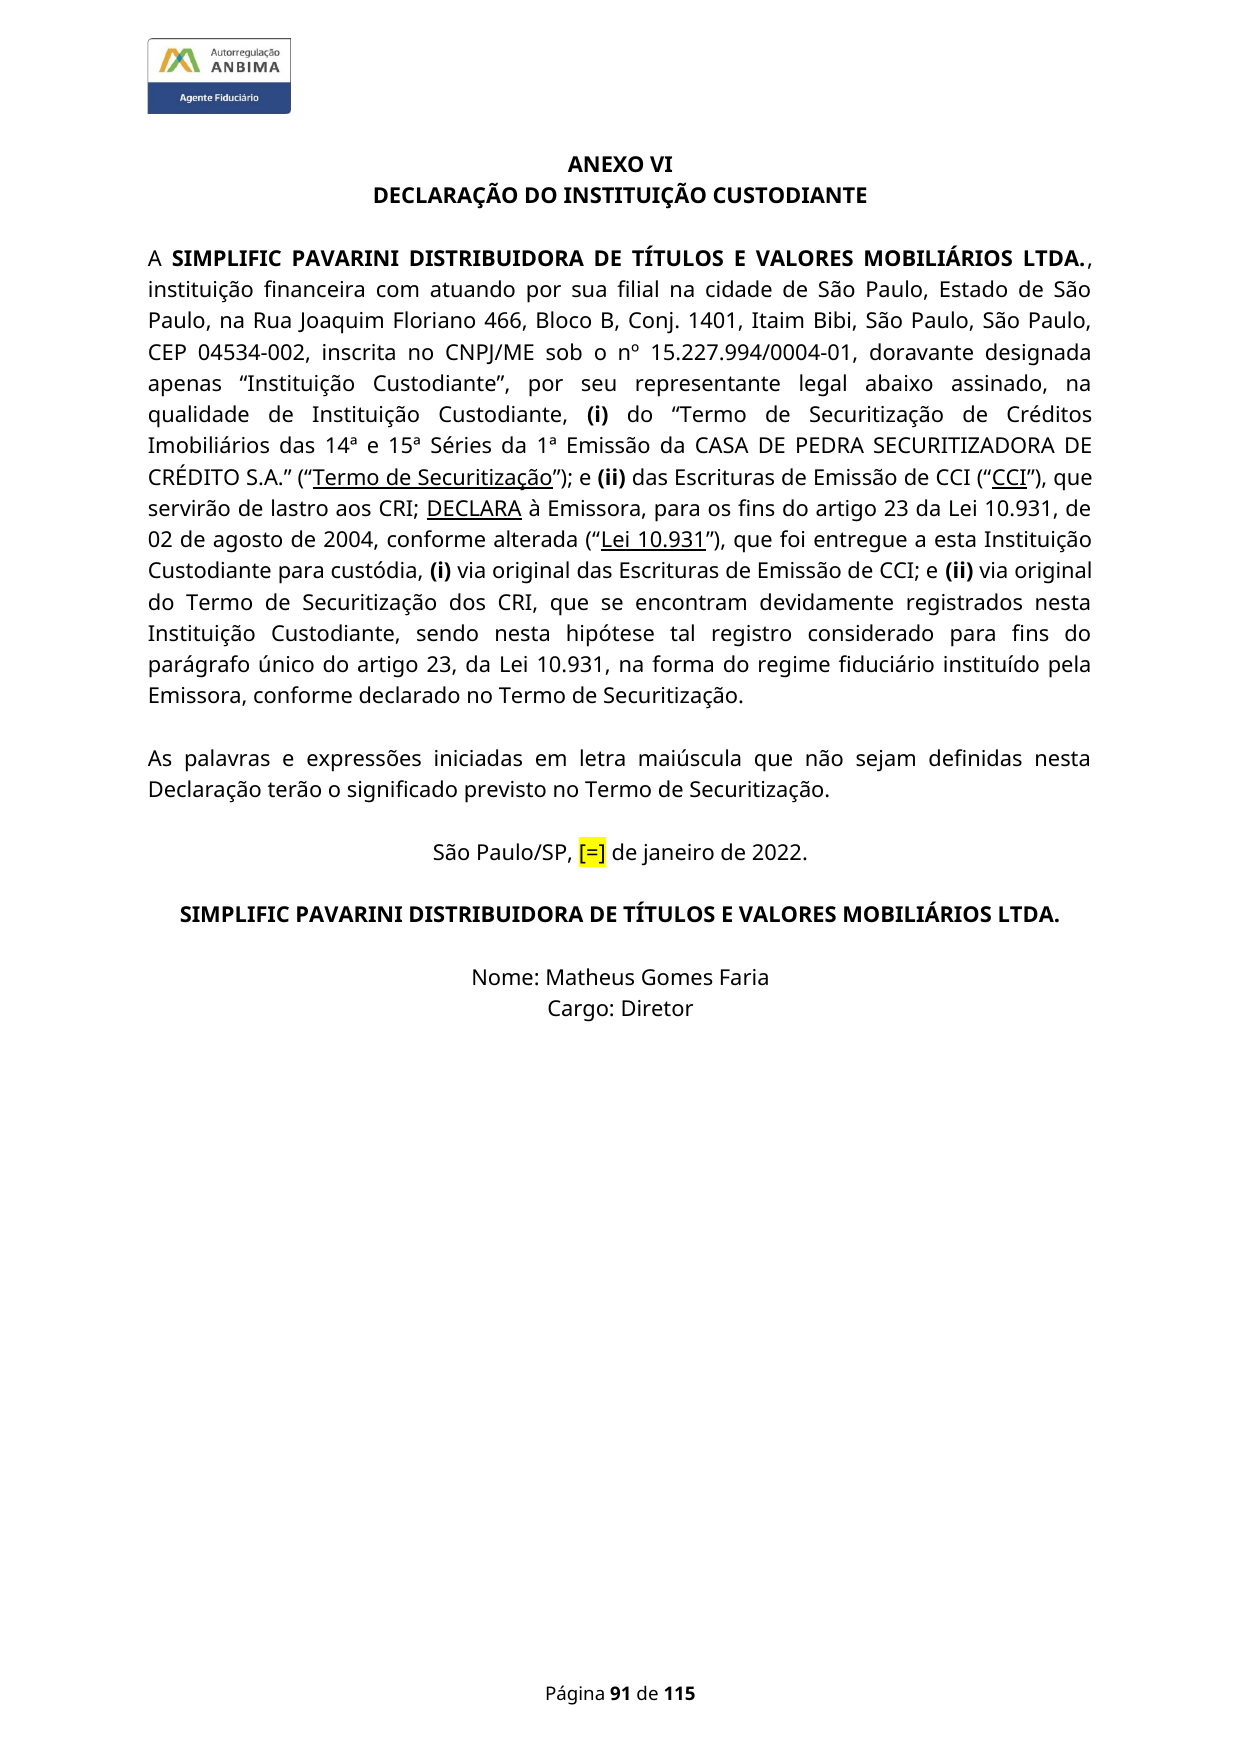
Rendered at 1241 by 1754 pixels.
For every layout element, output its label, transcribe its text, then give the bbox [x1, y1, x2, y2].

text DECLARAÇÃO DO INSTITUIÇÃO CUSTODIANTE [148, 179, 1093, 210]
text A SIMPLIFIC PAVARINI DISTRIBUIDORA DE TÍTULOS E VALORES MOBILIÁRIOS LTDA., instituição financeira com atuando por sua filial na cidade de São Paulo, Estado de São Paulo, na Rua Joaquim Floriano 466, Bloco B, Conj. 1401, Itaim Bibi, São Paulo, São Paulo, CEP 04534-002, inscrita no CNPJ/ME sob o nº 15.227.994/0004-01, doravante designada apenas “Instituição Custodiante”, por seu representante legal abaixo assinado, na qualidade de Instituição Custodiante, (i) do “Termo de Securitização de Créditos Imobiliários das 14ª e 15ª Séries da 1ª Emissão da CASA DE PEDRA SECURITIZADORA DE CRÉDITO S.A.” (“Termo de Securitização”); e (ii) das Escrituras de Emissão de CCI (“CCI”), que servirão de lastro aos CRI; DECLARA à Emissora, para os fins do artigo 23 da Lei 10.931, de 02 de agosto de 2004, conforme alterada (“Lei 10.931”), que foi entregue a esta Instituição Custodiante para custódia, (i) via original das Escrituras de Emissão de CCI; e (ii) via original do Termo de Securitização dos CRI, que se encontram devidamente registrados nesta Instituição Custodiante, sendo nesta hipótese tal registro considerado para fins do parágrafo único do artigo 23, da Lei 10.931, na forma do regime fiduciário instituído pela Emissora, conforme declarado no Termo de Securitização. [148, 241, 1093, 710]
text São Paulo/SP, [=] de janeiro de 2022. [148, 835, 1093, 866]
text As palavras e expressões iniciadas em letra maiúscula que não sejam definidas nesta Declaração terão o significado previsto no Termo de Securitização. [148, 741, 1093, 804]
text SIMPLIFIC PAVARINI DISTRIBUIDORA DE TÍTULOS E VALORES MOBILIÁRIOS LTDA. [148, 898, 1092, 929]
picture [147, 38, 291, 114]
table_header Nome: Matheus Gomes Faria [428, 960, 812, 991]
table_cell Cargo: Diretor [428, 991, 812, 1023]
subtitle ANEXO VI [148, 148, 1092, 179]
